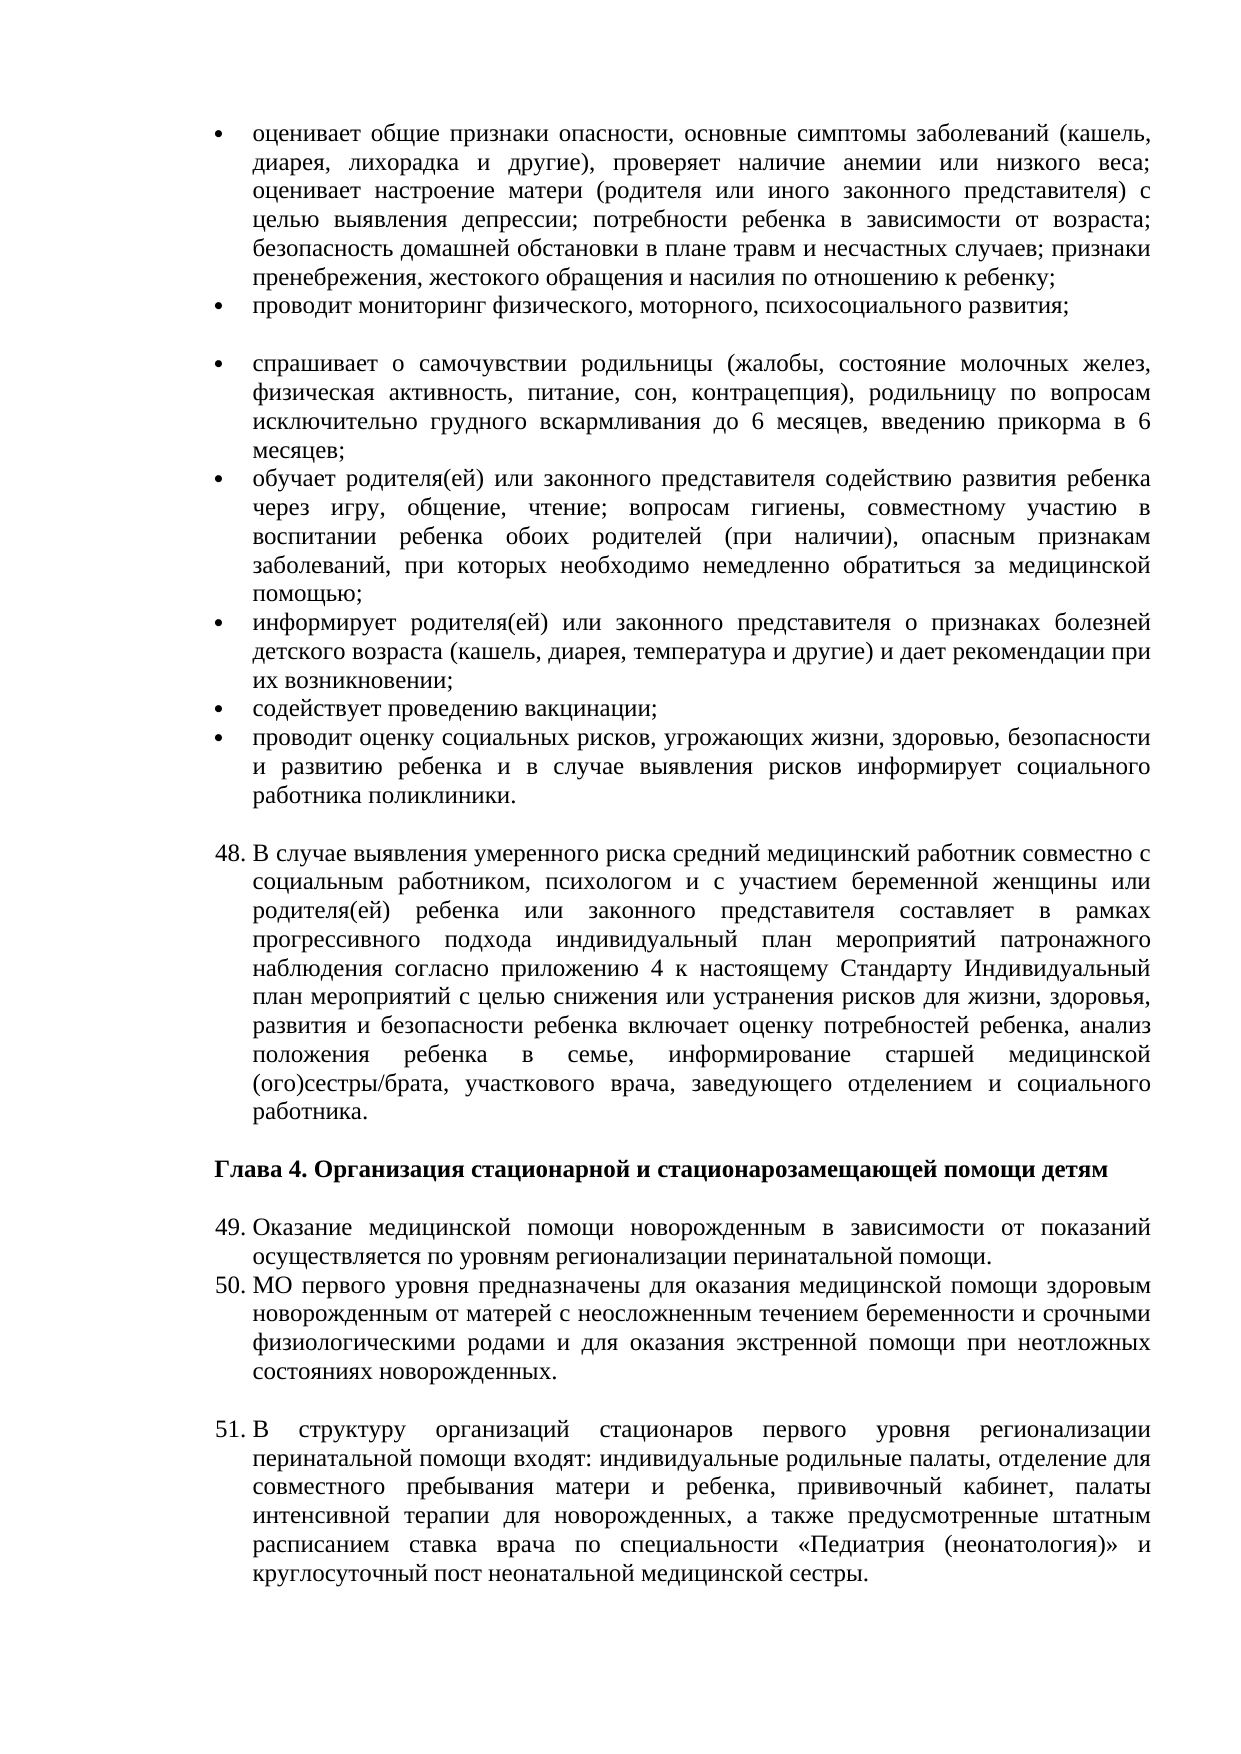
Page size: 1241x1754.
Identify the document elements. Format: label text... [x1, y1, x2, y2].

list МО первого уровня предназначены для оказания медицинской помощи здоровым новорожденным от матерей с неосложненным течением беременности и срочными физиологическими родами и для оказания экстренной помощи при неотложных состояниях новорожденных. [215, 1270, 1152, 1385]
list информирует родителя(ей) или законного представителя о признаках болезней детского возраста (кашель, диарея, температура и другие) и дает рекомендации при их возникновении; [215, 607, 1152, 693]
list спрашивает о самочувствии родильницы (жалобы, состояние молочных желез, физическая активность, питание, сон, контрацепция), родильницу по вопросам исключительно грудного вскармливания до 6 месяцев, введению прикорма в 6 месяцев; [215, 348, 1152, 463]
list В структуру организаций стационаров первого уровня регионализации перинатальной помощи входят: индивидуальные родильные палаты, отделение для совместного пребывания матери и ребенка, прививочный кабинет, палаты интенсивной терапии для новорожденных, а также предусмотренные штатным расписанием ставка врача по специальности «Педиатрия (неонатология)» и круглосуточный пост неонатальной медицинской сестры. [215, 1414, 1152, 1586]
list содействует проведению вакцинации; [215, 693, 1152, 722]
list Оказание медицинской помощи новорожденным в зависимости от показаний осуществляется по уровням регионализации перинатальной помощи. [215, 1212, 1152, 1270]
list В случае выявления умеренного риска средний медицинский работник совместно с социальным работником, психологом и с участием беременной женщины или родителя(ей) ребенка или законного представителя составляет в рамках прогрессивного подхода индивидуальный план мероприятий патронажного наблюдения согласно приложению 4 к настоящему Стандарту Индивидуальный план мероприятий с целью снижения или устранения рисков для жизни, здоровья, развития и безопасности ребенка включает оценку потребностей ребенка, анализ положения ребенка в семье, информирование старшей медицинской (ого)сестры/брата, участкового врача, заведующего отделением и социального работника. [215, 838, 1152, 1125]
list обучает родителя(ей) или законного представителя содействию развития ребенка через игру, общение, чтение; вопросам гигиены, совместному участию в воспитании ребенка обоих родителей (при наличии), опасным признакам заболеваний, при которых необходимо немедленно обратиться за медицинской помощью; [215, 463, 1152, 607]
list проводит оценку социальных рисков, угрожающих жизни, здоровью, безопасности и развитию ребенка и в случае выявления рисков информирует социального работника поликлиники. [215, 722, 1152, 808]
list проводит мониторинг физического, моторного, психосоциального развития; [215, 291, 1152, 319]
list оценивает общие признаки опасности, основные симптомы заболеваний (кашель, диарея, лихорадка и другие), проверяет наличие анемии или низкого веса; оценивает настроение матери (родителя или иного законного представителя) с целью выявления депрессии; потребности ребенка в зависимости от возраста; безопасность домашней обстановки в плане травм и несчастных случаев; признаки пренебрежения, жестокого обращения и насилия по отношению к ребенку; [215, 118, 1152, 291]
text Глава 4. Организация стационарной и стационарозамещающей помощи детям [177, 1154, 1152, 1183]
